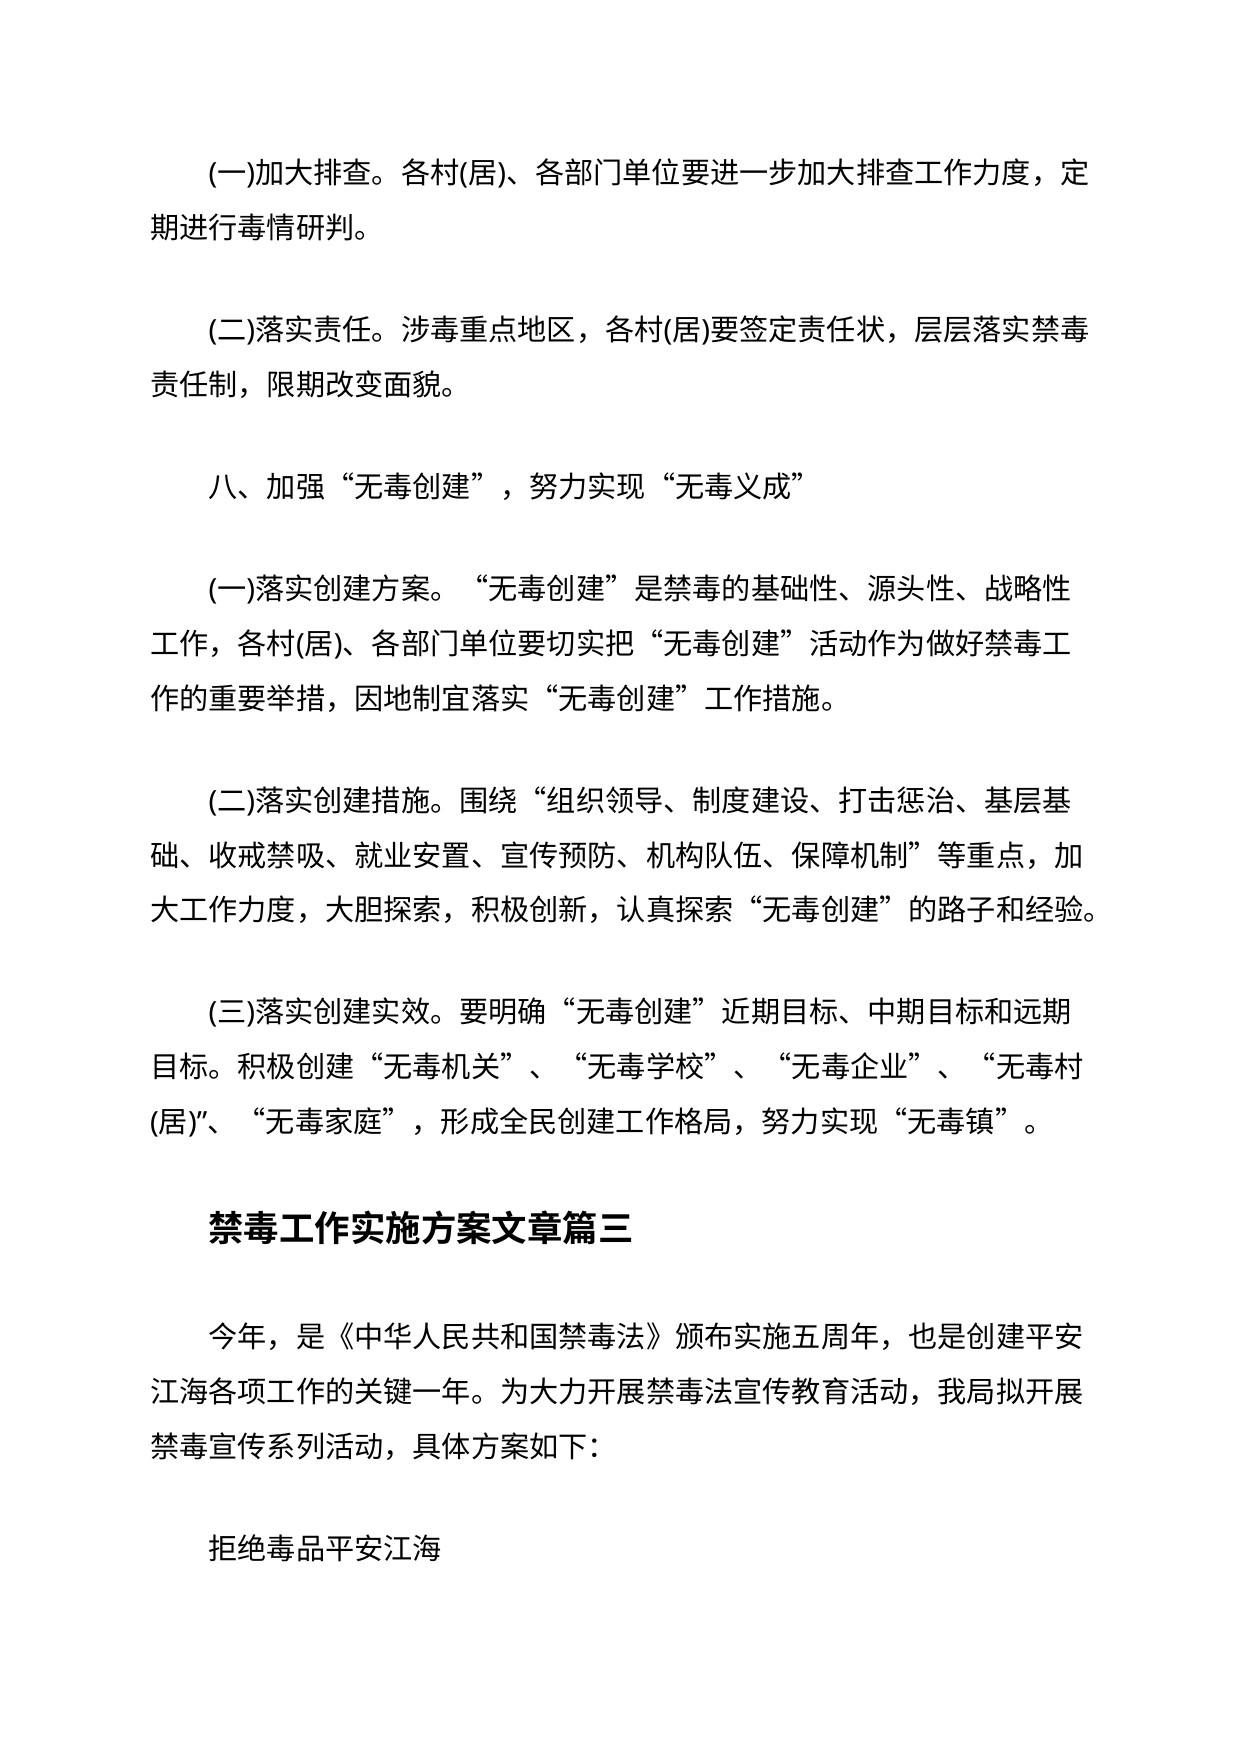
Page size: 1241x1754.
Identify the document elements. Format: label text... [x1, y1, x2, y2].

text 禁毒工作实施方案文章篇三 [150, 1201, 1090, 1252]
text (三)落实创建实效。要明确“无毒创建”近期目标、中期目标和远期目标。积极创建“无毒机关”、“无毒学校”、“无毒企业”、“无毒村(居)”、“无毒家庭”，形成全民创建工作格局，努力实现“无毒镇”。 [150, 989, 1090, 1141]
text 拒绝毒品平安江海 [150, 1526, 1090, 1568]
text (二)落实责任。涉毒重点地区，各村(居)要签定责任状，层层落实禁毒责任制，限期改变面貌。 [150, 307, 1090, 404]
text 八、加强“无毒创建”，努力实现“无毒义成” [150, 463, 1090, 506]
text (一)加大排查。各村(居)、各部门单位要进一步加大排查工作力度，定期进行毒情研判。 [150, 150, 1090, 247]
text (一)落实创建方案。“无毒创建”是禁毒的基础性、源头性、战略性工作，各村(居)、各部门单位要切实把“无毒创建”活动作为做好禁毒工作的重要举措，因地制宜落实“无毒创建”工作措施。 [150, 565, 1090, 718]
text (二)落实创建措施。围绕“组织领导、制度建设、打击惩治、基层基础、收戒禁吸、就业安置、宣传预防、机构队伍、保障机制”等重点，加大工作力度，大胆探索，积极创新，认真探索“无毒创建”的路子和经验。 [150, 777, 1090, 929]
text 今年，是《中华人民共和国禁毒法》颁布实施五周年，也是创建平安江海各项工作的关键一年。为大力开展禁毒法宣传教育活动，我局拟开展禁毒宣传系列活动，具体方案如下： [150, 1314, 1090, 1466]
